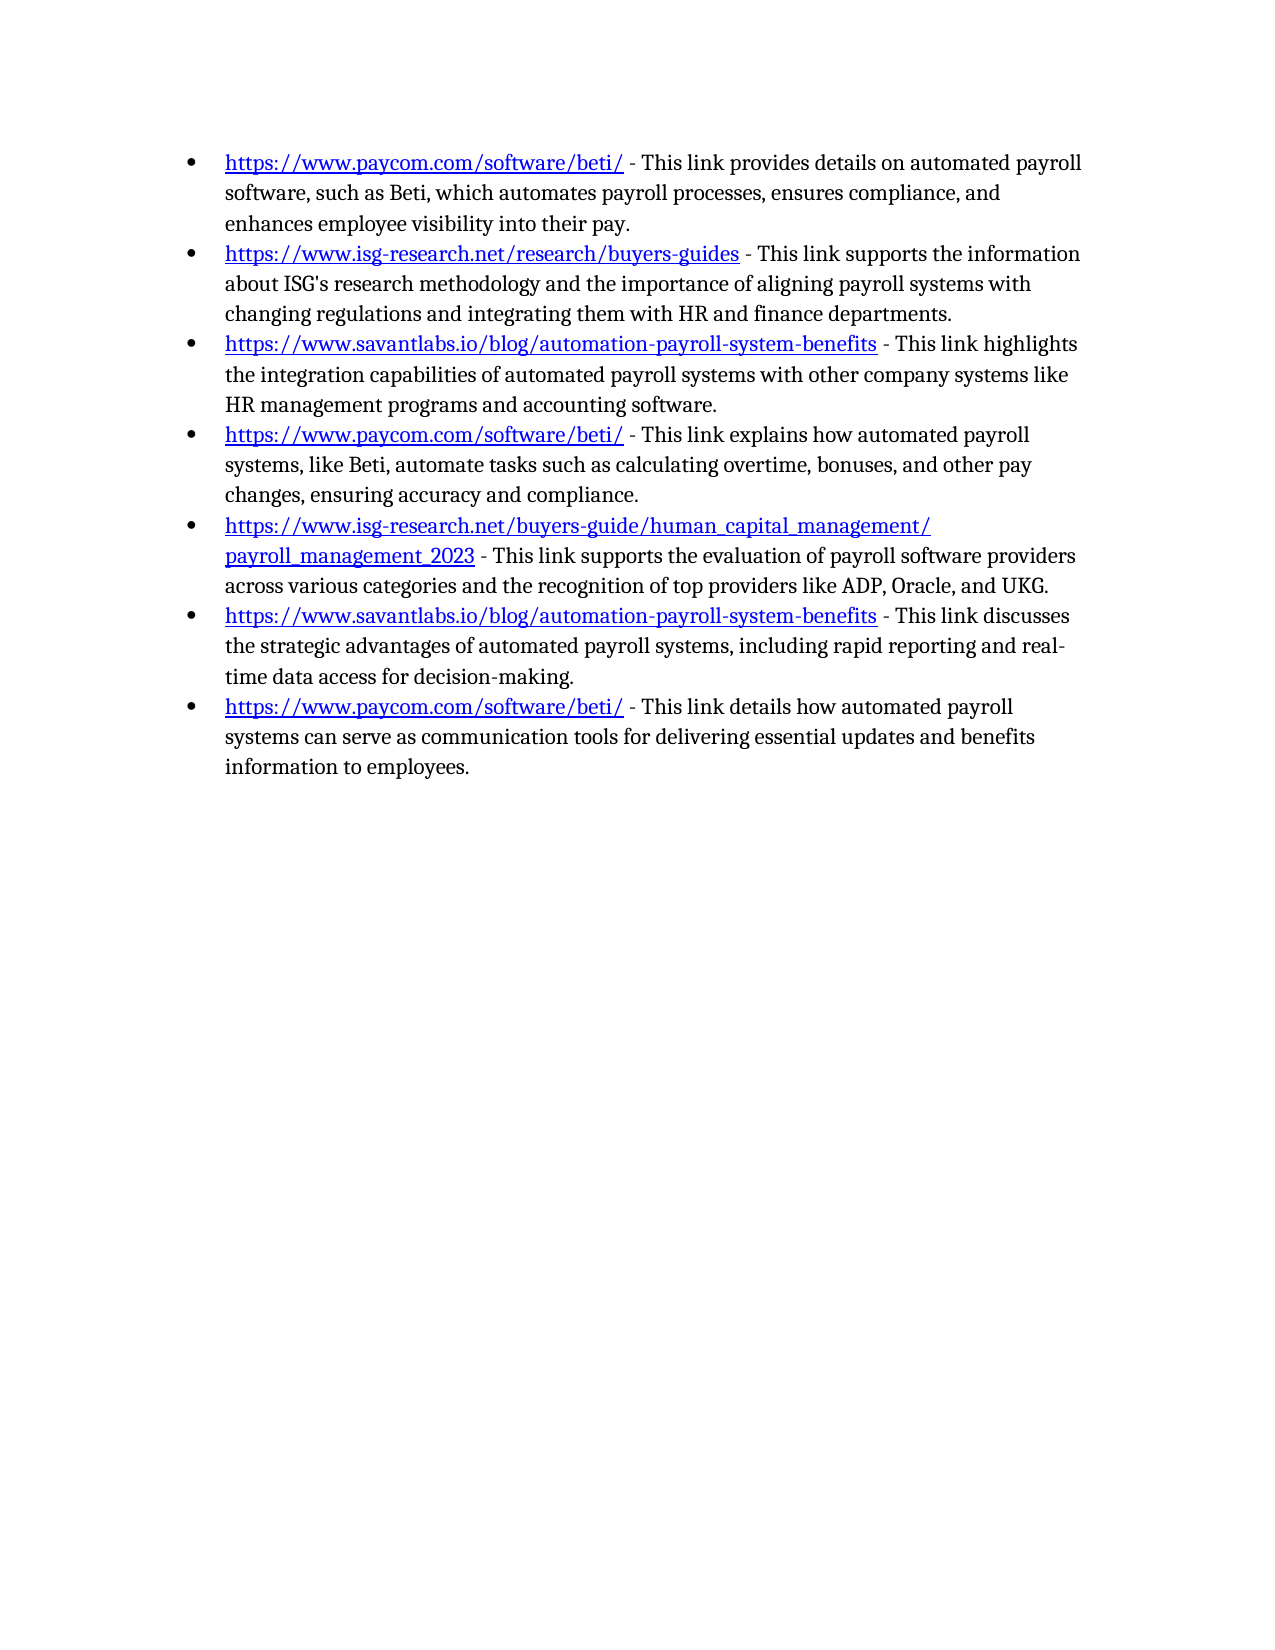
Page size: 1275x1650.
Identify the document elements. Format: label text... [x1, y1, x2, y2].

list https://www.savantlabs.io/blog/automation-payroll-system-benefits - This link highlights the integration capabilities of automated payroll systems with other company systems like HR management programs and accounting software. [187, 331, 1087, 418]
list https://www.paycom.com/software/beti/ - This link explains how automated payroll systems, like Beti, automate tasks such as calculating overtime, bonuses, and other pay changes, ensuring accuracy and compliance. [187, 422, 1087, 509]
list https://www.paycom.com/software/beti/ - This link details how automated payroll systems can serve as communication tools for delivering essential updates and benefits information to employees. [187, 694, 1087, 781]
list https://www.savantlabs.io/blog/automation-payroll-system-benefits - This link discusses the strategic advantages of automated payroll systems, including rapid reporting and real-time data access for decision-making. [187, 603, 1087, 690]
list https://www.isg-research.net/research/buyers-guides - This link supports the information about ISG's research methodology and the importance of aligning payroll systems with changing regulations and integrating them with HR and finance departments. [187, 241, 1087, 327]
list https://www.paycom.com/software/beti/ - This link provides details on automated payroll software, such as Beti, which automates payroll processes, ensures compliance, and enhances employee visibility into their pay. [187, 150, 1087, 237]
list https://www.isg-research.net/buyers-guide/human_capital_management/payroll_management_2023 - This link supports the evaluation of payroll software providers across various categories and the recognition of top providers like ADP, Oracle, and UKG. [187, 512, 1087, 599]
